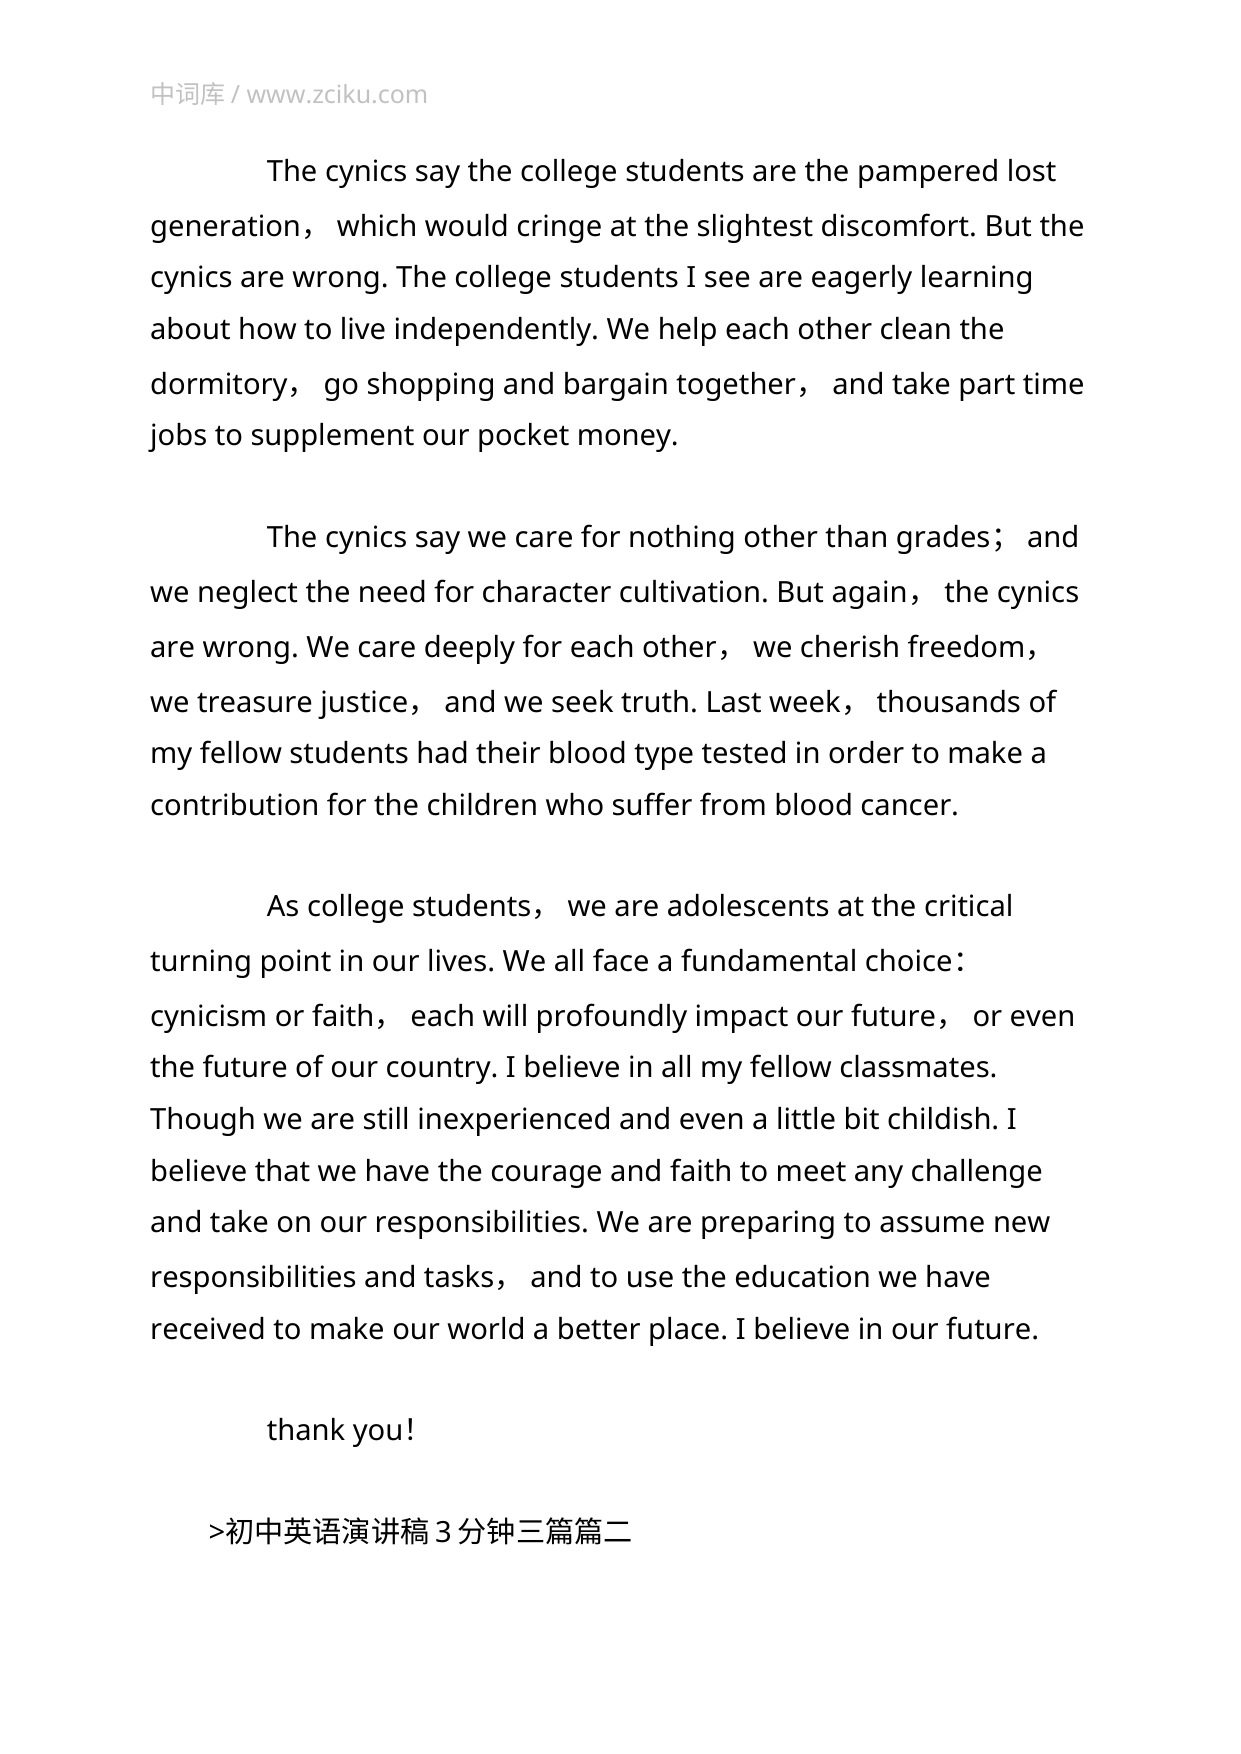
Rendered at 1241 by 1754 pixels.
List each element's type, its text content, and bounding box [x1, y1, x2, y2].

text thank you！ [150, 1406, 1090, 1449]
text The cynics say we care for nothing other than grades； and we neglect the need for character cultivation. But again， the cynics are wrong. We care deeply for each other， we cherish freedom， we treasure justice， and we seek truth. Last week， thousands of my fellow students had their blood type tested in order to make a contribution for the children who suffer from blood cancer. [150, 513, 1090, 824]
text The cynics say the college students are the pampered lost generation， which would cringe at the slightest discomfort. But the cynics are wrong. The college students I see are eagerly learning about how to live independently. We help each other clean the dormitory， go shopping and bargain together， and take part time jobs to supplement our pocket money. [150, 150, 1090, 454]
text As college students， we are adolescents at the critical turning point in our lives. We all face a fundamental choice： cynicism or faith， each will profoundly impact our future， or even the future of our country. I believe in all my fellow classmates. Though we are still inexperienced and even a little bit childish. I believe that we have the courage and faith to meet any challenge and take on our responsibilities. We are preparing to assume new responsibilities and tasks， and to use the education we have received to make our world a better place. I believe in our future. [150, 882, 1090, 1348]
text >初中英语演讲稿3分钟三篇篇二 [150, 1508, 1090, 1551]
